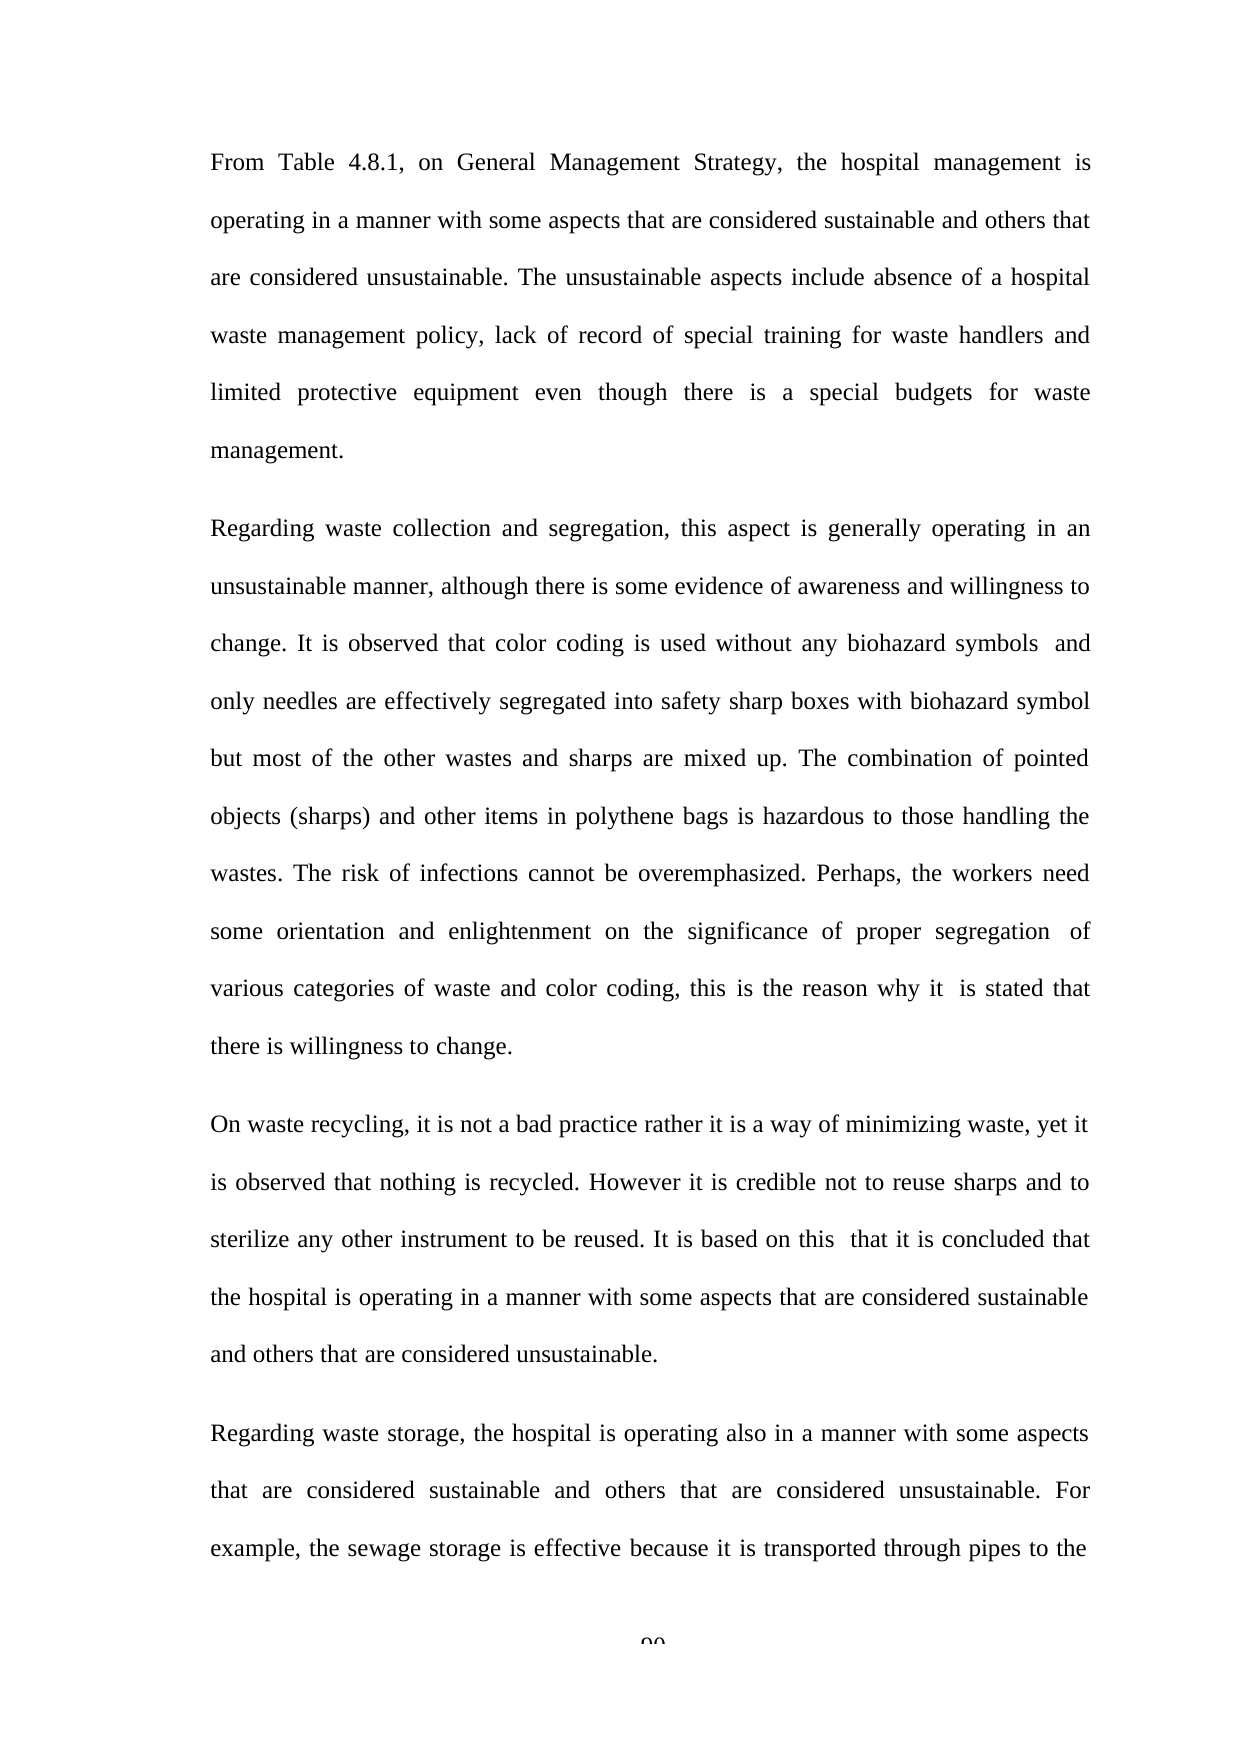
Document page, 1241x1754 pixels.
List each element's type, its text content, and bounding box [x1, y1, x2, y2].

text On waste recycling, it is not a bad practice rather it is a way of minimizing waste, yet it is observed that nothing is recycled. However it is credible not to reuse sharps and to sterilize any other instrument to be reused. It is based on this that it is concluded that the hospital is operating in a manner with some aspects that are considered sustainable and others that are considered unsustainable. [210, 1109, 1090, 1368]
text Regarding waste storage, the hospital is operating also in a manner with some aspects that are considered sustainable and others that are considered unsustainable. For example, the sewage storage is effective because it is transported through pipes to the [210, 1418, 1091, 1561]
text Regarding waste collection and segregation, this aspect is generally operating in an unsustainable manner, although there is some evidence of awareness and willingness to change. It is observed that color coding is used without any biohazard symbols and only needles are effectively segregated into safety sharp boxes with biohazard symbol but most of the other wastes and sharps are mixed up. The combination of pointed objects (sharps) and other items in polythene bags is hazardous to those handling the wastes. The risk of infections cannot be overemphasized. Perhaps, the workers need some orientation and enlightenment on the significance of proper segregation of various categories of waste and color coding, this is the reason why it is stated that there is willingness to change. [210, 513, 1091, 1060]
text From Table 4.8.1, on General Management Strategy, the hospital management is operating in a manner with some aspects that are considered sustainable and others that are considered unsustainable. The unsustainable aspects include absence of a hospital waste management policy, lack of record of special training for waste handlers and limited protective equipment even though there is a special budgets for waste management. [210, 147, 1091, 463]
